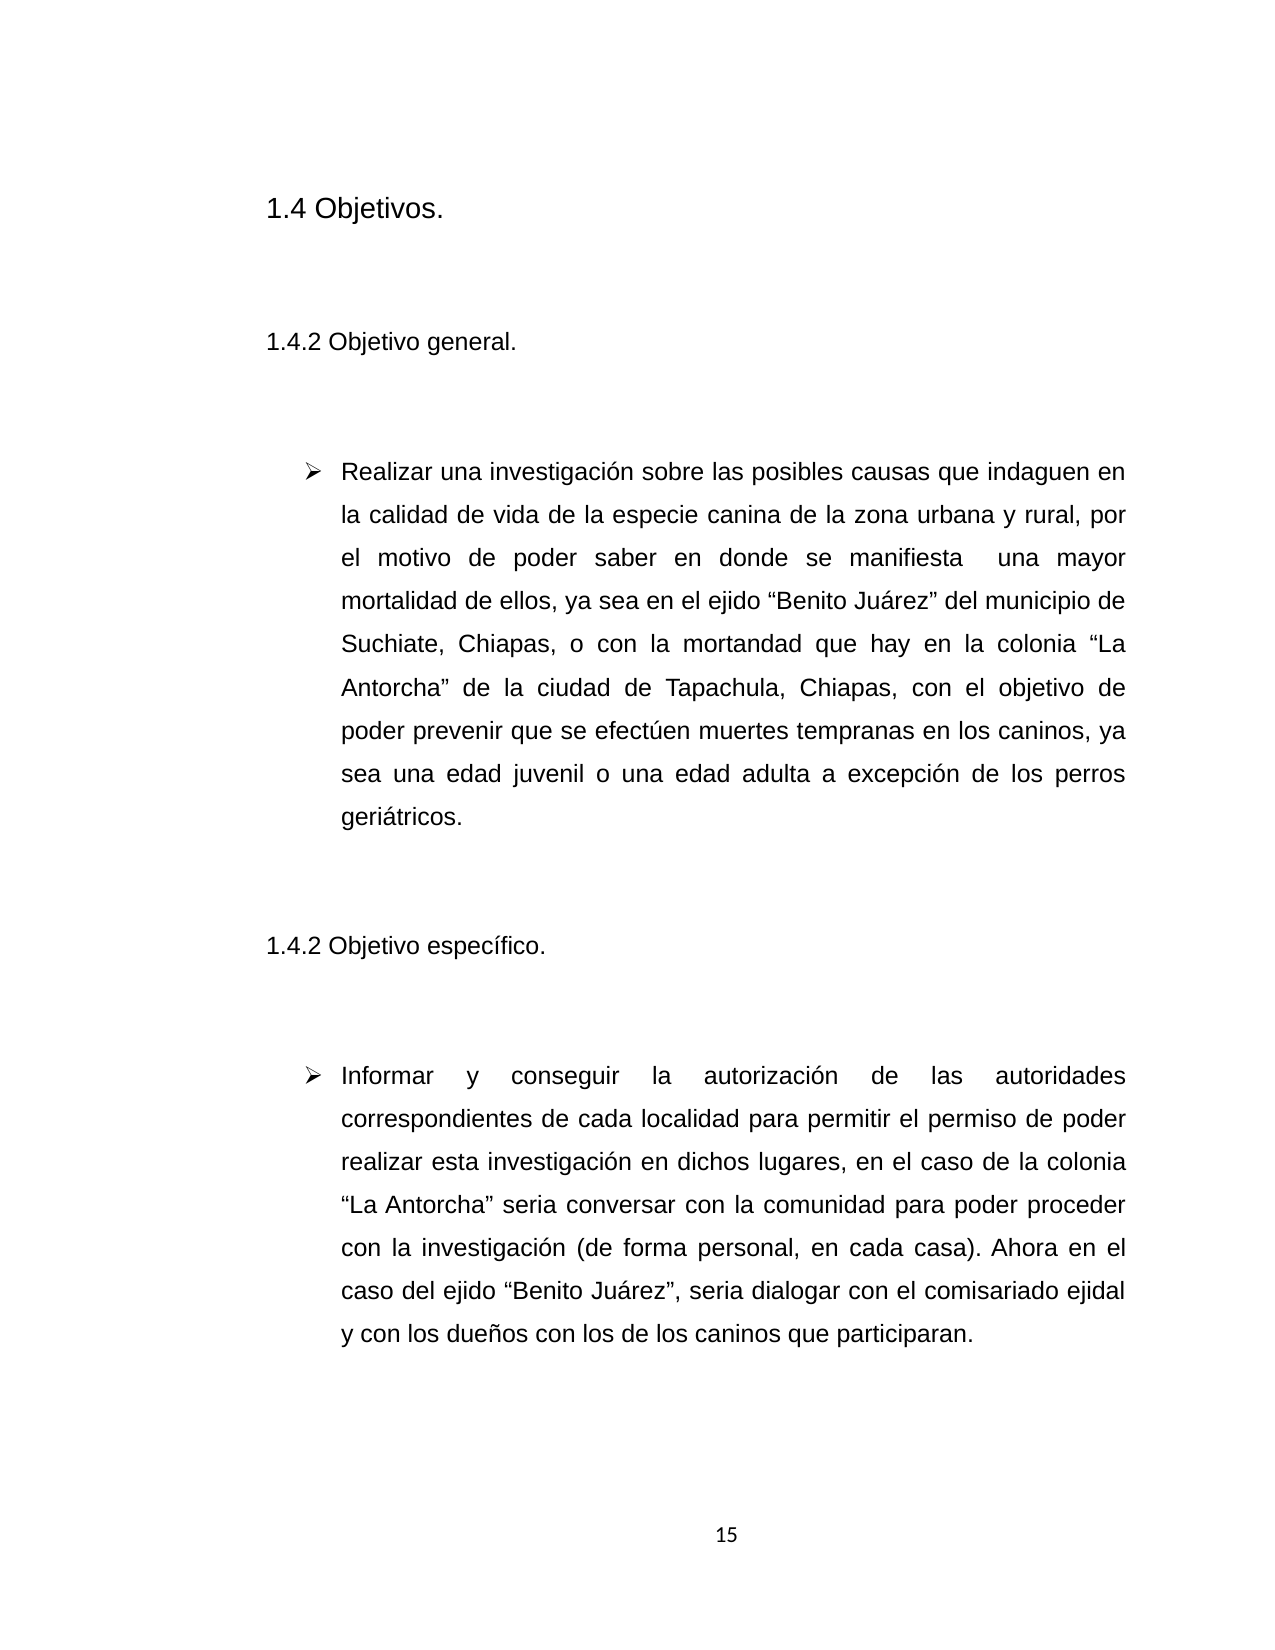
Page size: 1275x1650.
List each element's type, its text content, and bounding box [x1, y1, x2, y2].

subtitle 1.4.2 Objetivo general. [266, 327, 1127, 356]
list Informar y conseguir la autorización de las autoridades correspondientes de cada localidad para permitir el permiso de poder realizar esta investigación en dichos lugares, en el caso de la colonia “La Antorcha” seria conversar con la comunidad para poder proceder con la investigación (de forma personal, en cada casa). Ahora en el caso del ejido “Benito Juárez”, seria dialogar con el comisariado ejidal y con los dueños con los de los caninos que participaran. [303, 1061, 1127, 1348]
subtitle 1.4 Objetivos. [266, 191, 1127, 224]
subtitle 1.4.2 Objetivo específico. [266, 931, 1127, 960]
list Realizar una investigación sobre las posibles causas que indaguen en la calidad de vida de la especie canina de la zona urbana y rural, por el motivo de poder saber en donde se manifiesta una mayor mortalidad de ellos, ya sea en el ejido “Benito Juárez” del municipio de Suchiate, Chiapas, o con la mortandad que hay en la colonia “La Antorcha” de la ciudad de Tapachula, Chiapas, con el objetivo de poder prevenir que se efectúen muertes tempranas en los caninos, ya sea una edad juvenil o una edad adulta a excepción de los perros geriátricos. [303, 457, 1127, 831]
